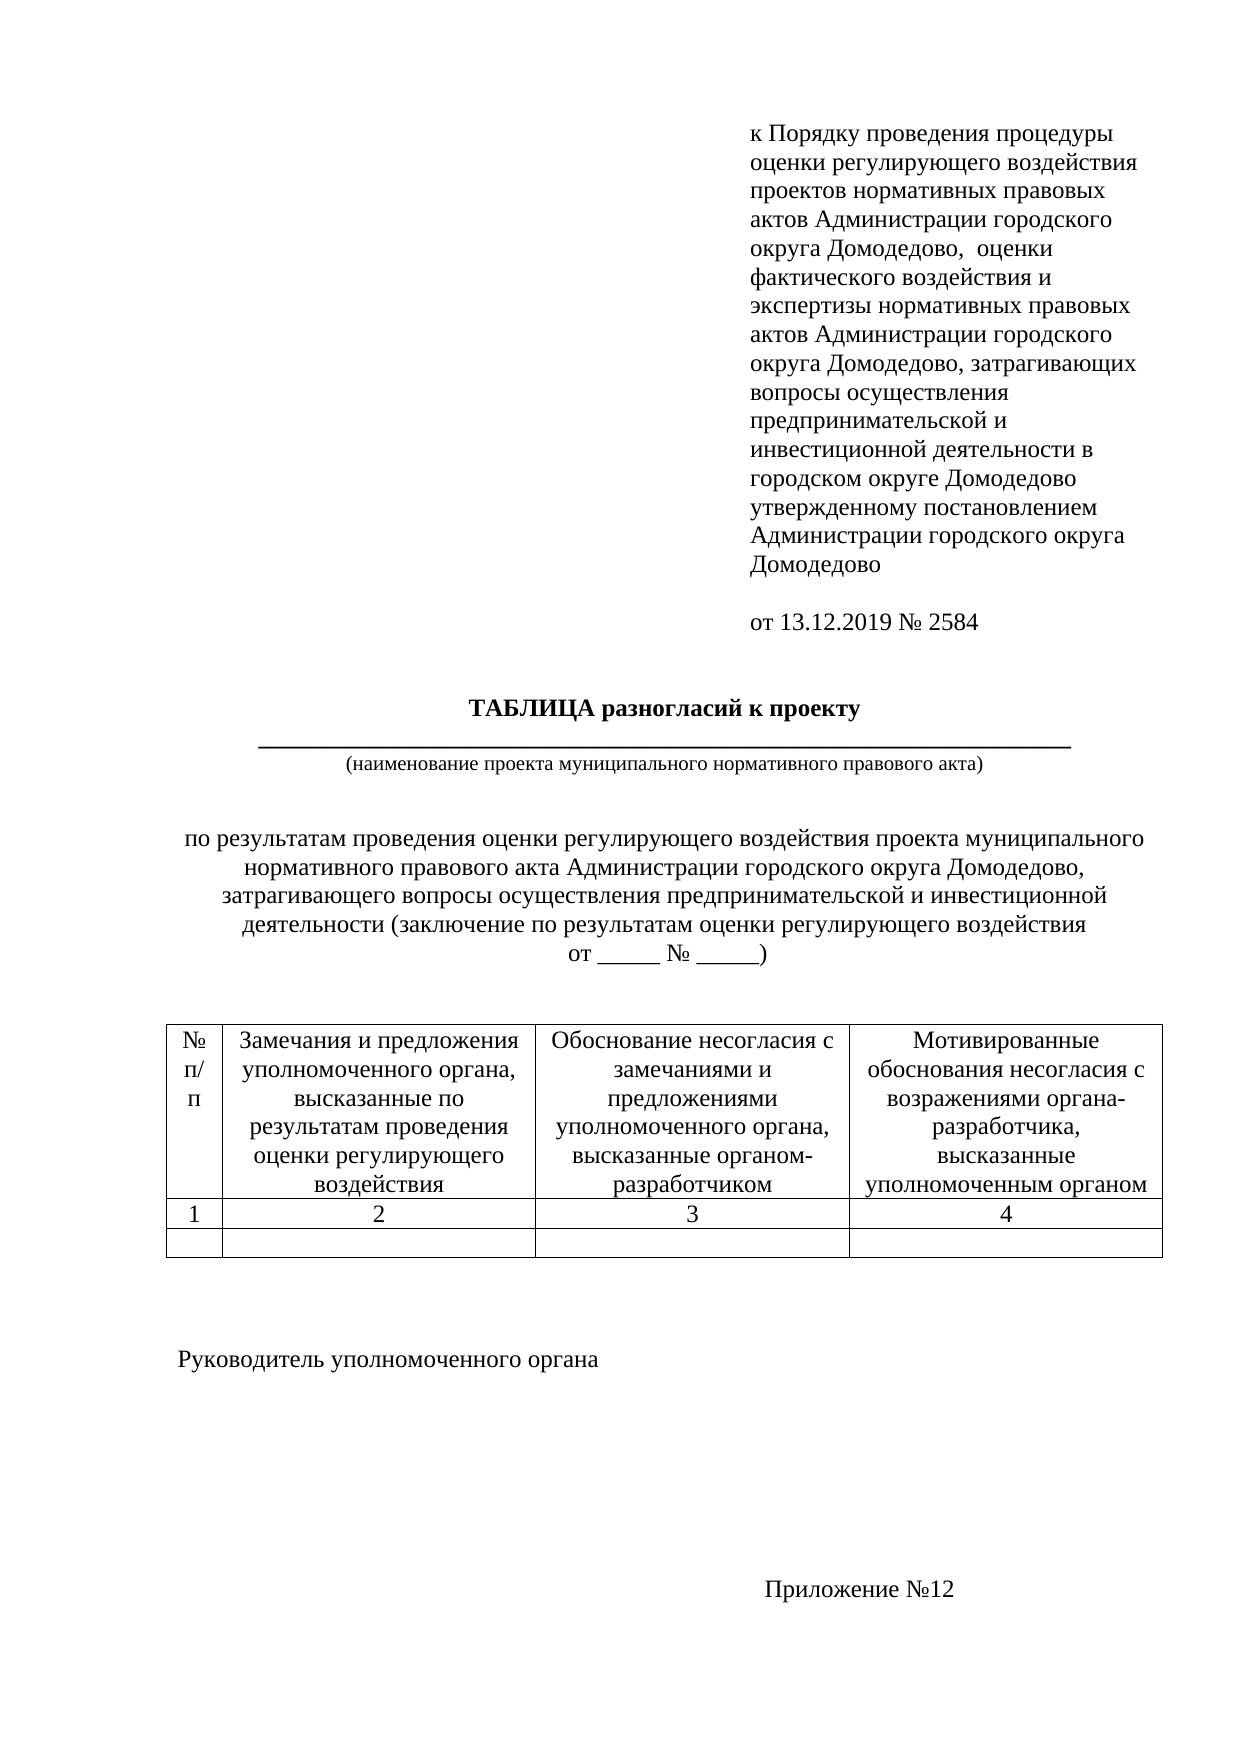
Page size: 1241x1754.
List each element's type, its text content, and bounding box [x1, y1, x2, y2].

table_header № п/п [167, 1025, 222, 1198]
table_cell 3 [536, 1199, 849, 1227]
table_header Мотивированные обоснования несогласия с возражениями органа-разработчика, высказанные уполномоченным органом [850, 1025, 1162, 1198]
text (наименование проекта муниципального нормативного правового акта) [177, 751, 1152, 775]
table_cell [223, 1229, 535, 1257]
table_header Замечания и предложения уполномоченного органа, высказанные по результатам проведения оценки регулирующего воздействия [223, 1025, 535, 1198]
table_cell [850, 1229, 1162, 1257]
text по результатам проведения оценки регулирующего воздействия проекта муниципального нормативного правового акта Администрации городского округа Домодедово, затрагивающего вопросы осуществления предпринимательской и инвестиционной деятельности (заключение по результатам оценки регулирующего воздействия [177, 823, 1152, 938]
table_cell [536, 1229, 849, 1257]
text ТАБЛИЦА разногласий к проекту [177, 693, 1152, 722]
table_cell [167, 1229, 222, 1257]
text _________________________________________________________________ [177, 722, 1152, 751]
table_cell 2 [223, 1199, 535, 1227]
table_header Обоснование несогласия с замечаниями и предложениями уполномоченного органа, высказанные органом-разработчиком [536, 1025, 849, 1198]
table_cell 4 [850, 1199, 1162, 1227]
table_cell 1 [167, 1199, 222, 1227]
text от _____ № _____) [177, 938, 1152, 967]
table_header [739, 118, 1181, 636]
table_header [753, 1488, 1152, 1632]
text Руководитель уполномоченного органа [177, 1344, 1152, 1373]
